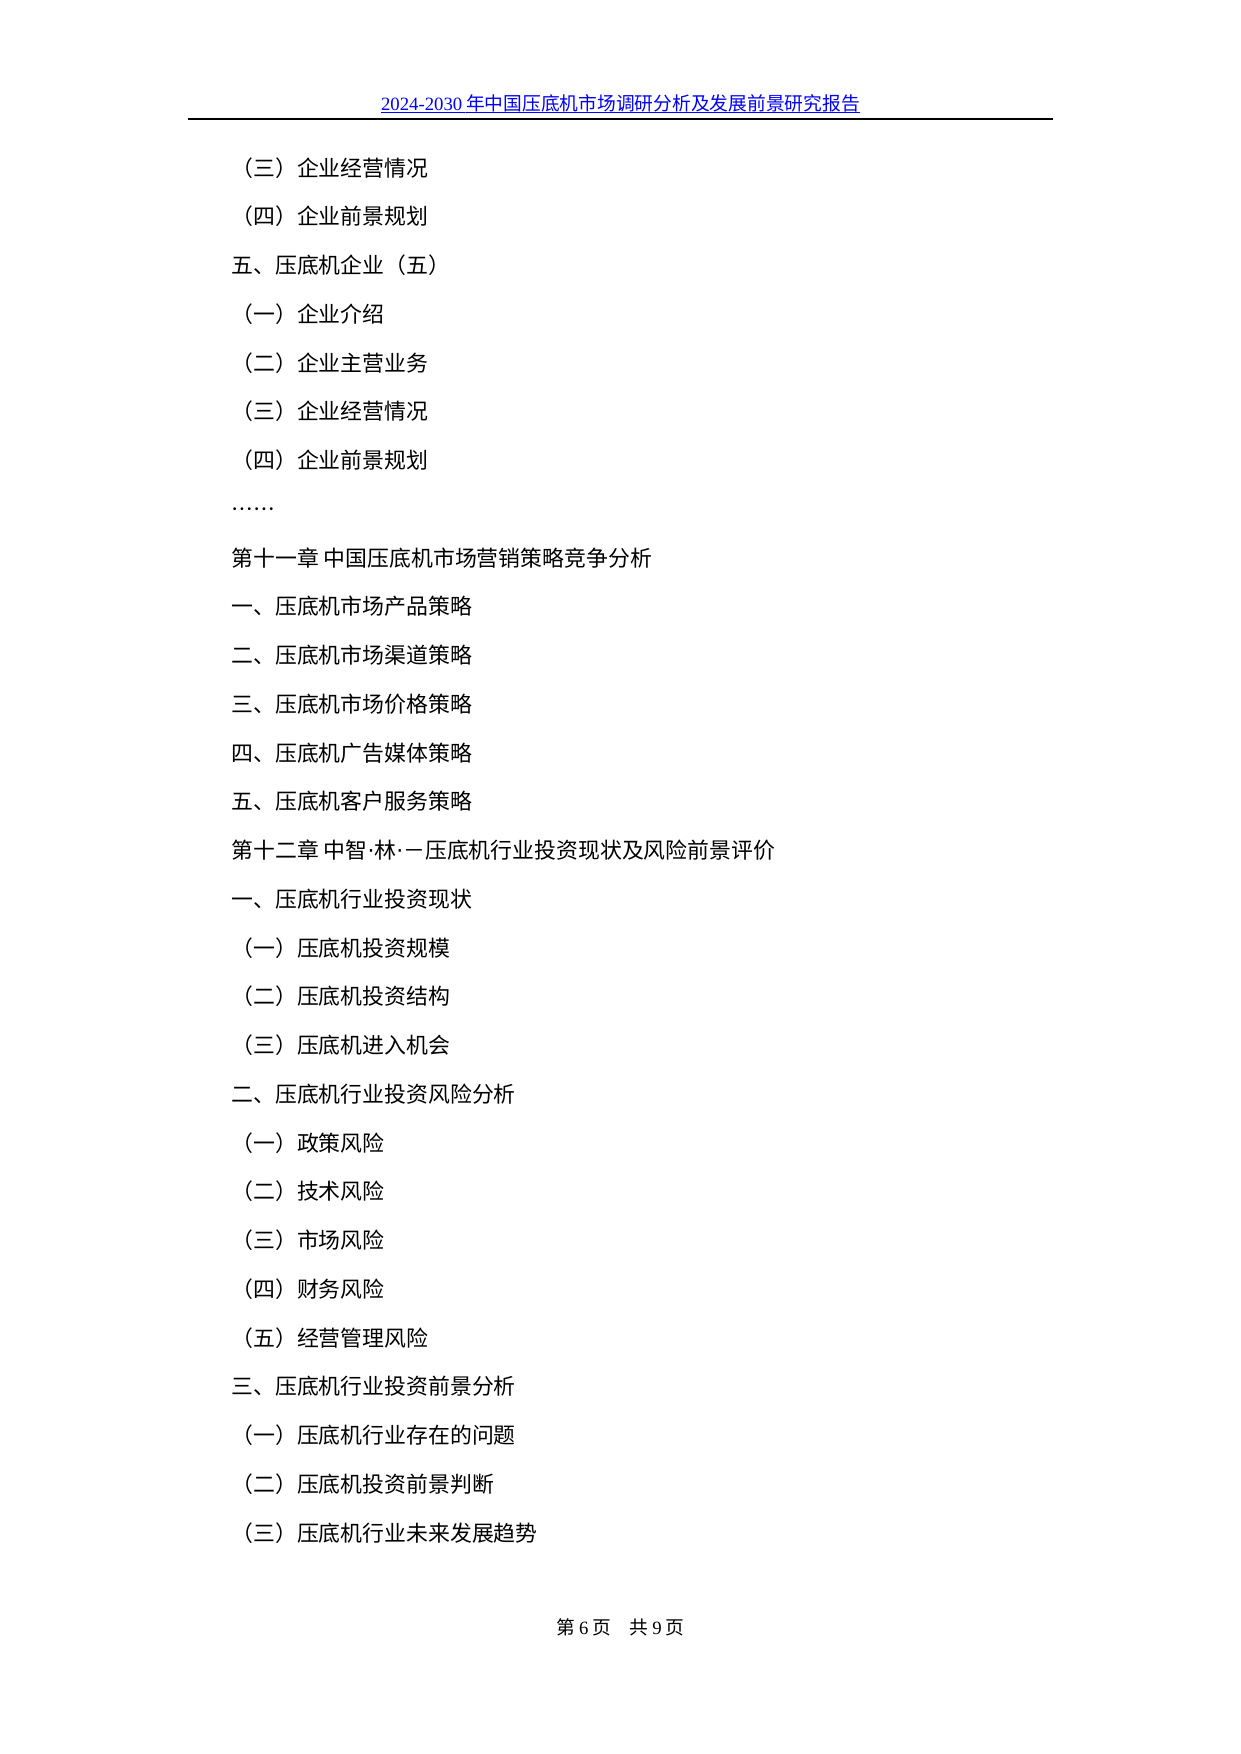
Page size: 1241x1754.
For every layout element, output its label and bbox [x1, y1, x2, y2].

text [187, 150, 1053, 1548]
